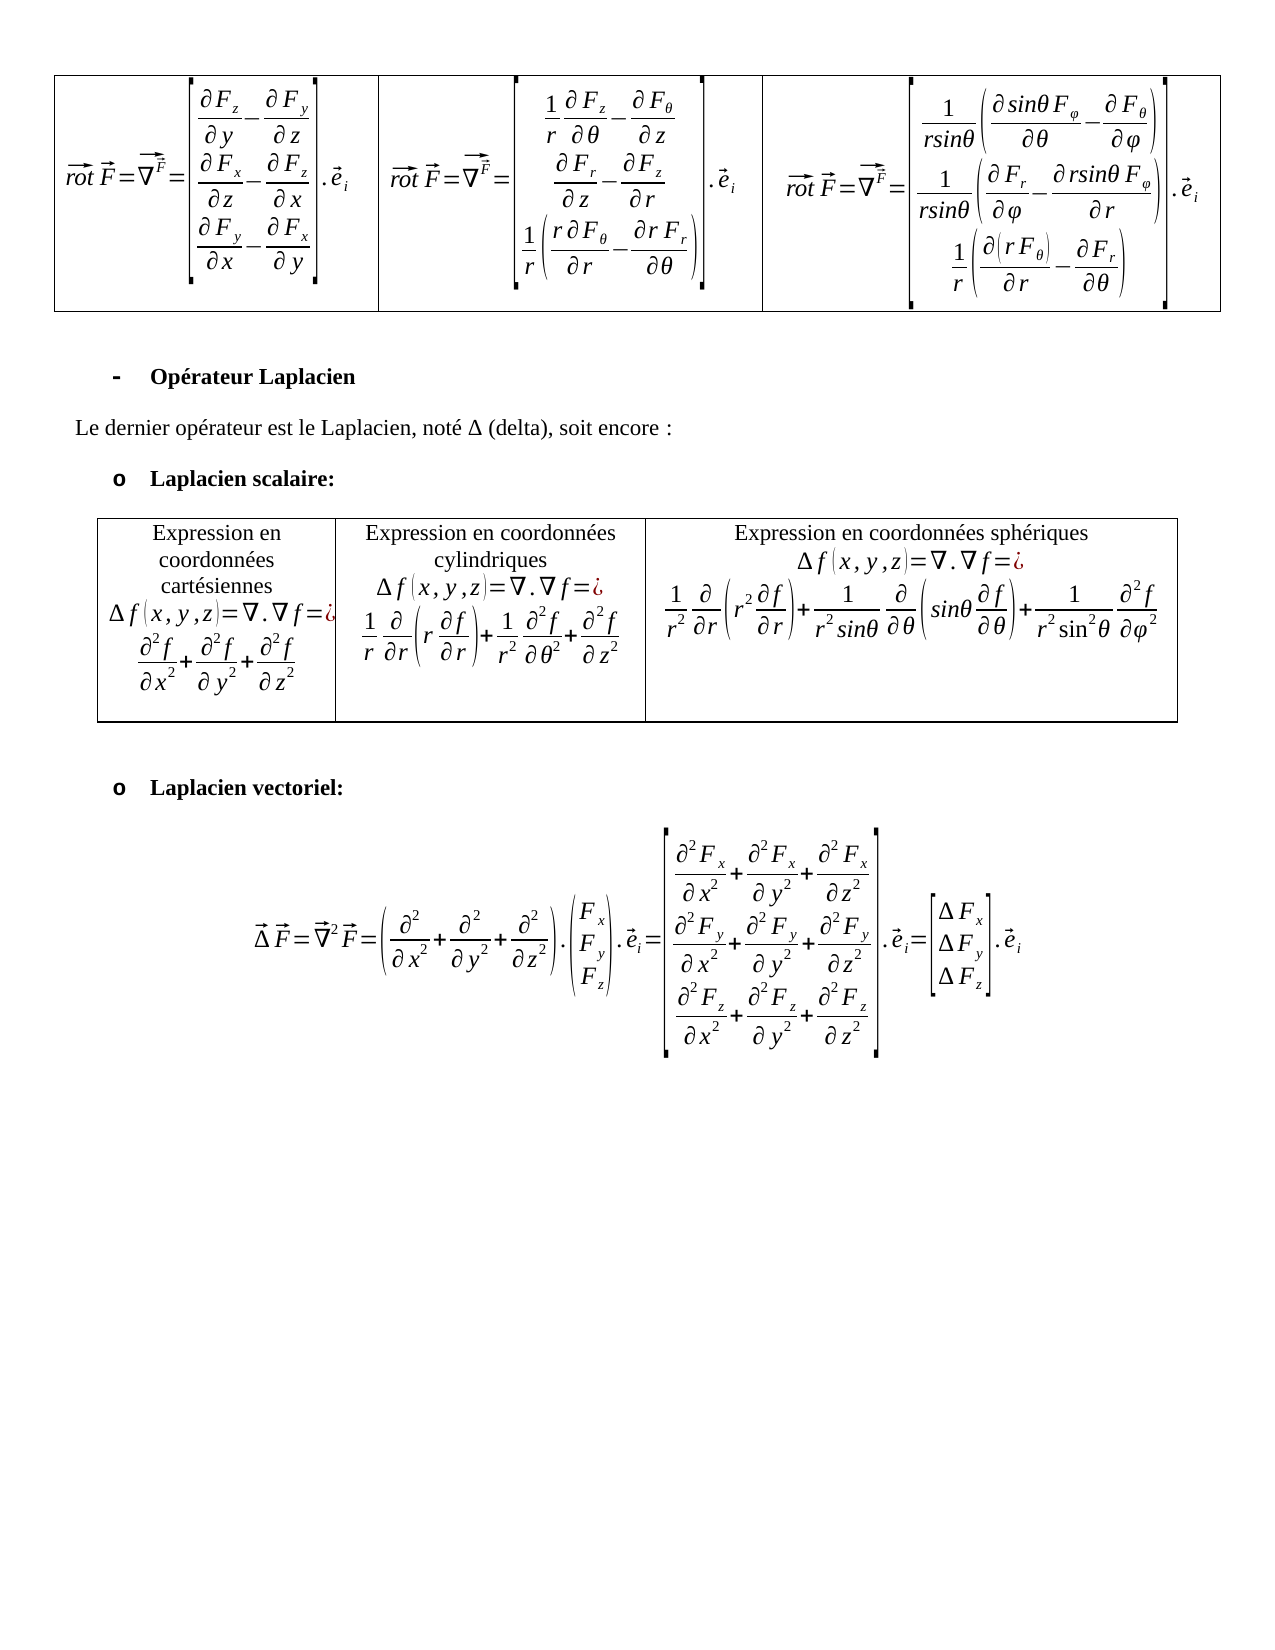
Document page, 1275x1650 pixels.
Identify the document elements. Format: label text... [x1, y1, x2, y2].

text Le dernier opérateur est le Laplacien, noté Δ (delta), soit encore : [75, 414, 1200, 440]
table_header Expression en coordonnées cartésiennes [98, 519, 335, 721]
list Laplacien vectoriel: [112, 773, 1200, 802]
table_header Expression en coordonnées cylindriques [336, 519, 645, 721]
table_cell [763, 76, 1220, 311]
list Laplacien scalaire: [112, 465, 1200, 493]
table_header Expression en coordonnées sphériques [646, 519, 1177, 721]
table_cell [55, 76, 378, 311]
table_cell [379, 76, 762, 311]
list Opérateur Laplacien [112, 363, 1200, 389]
